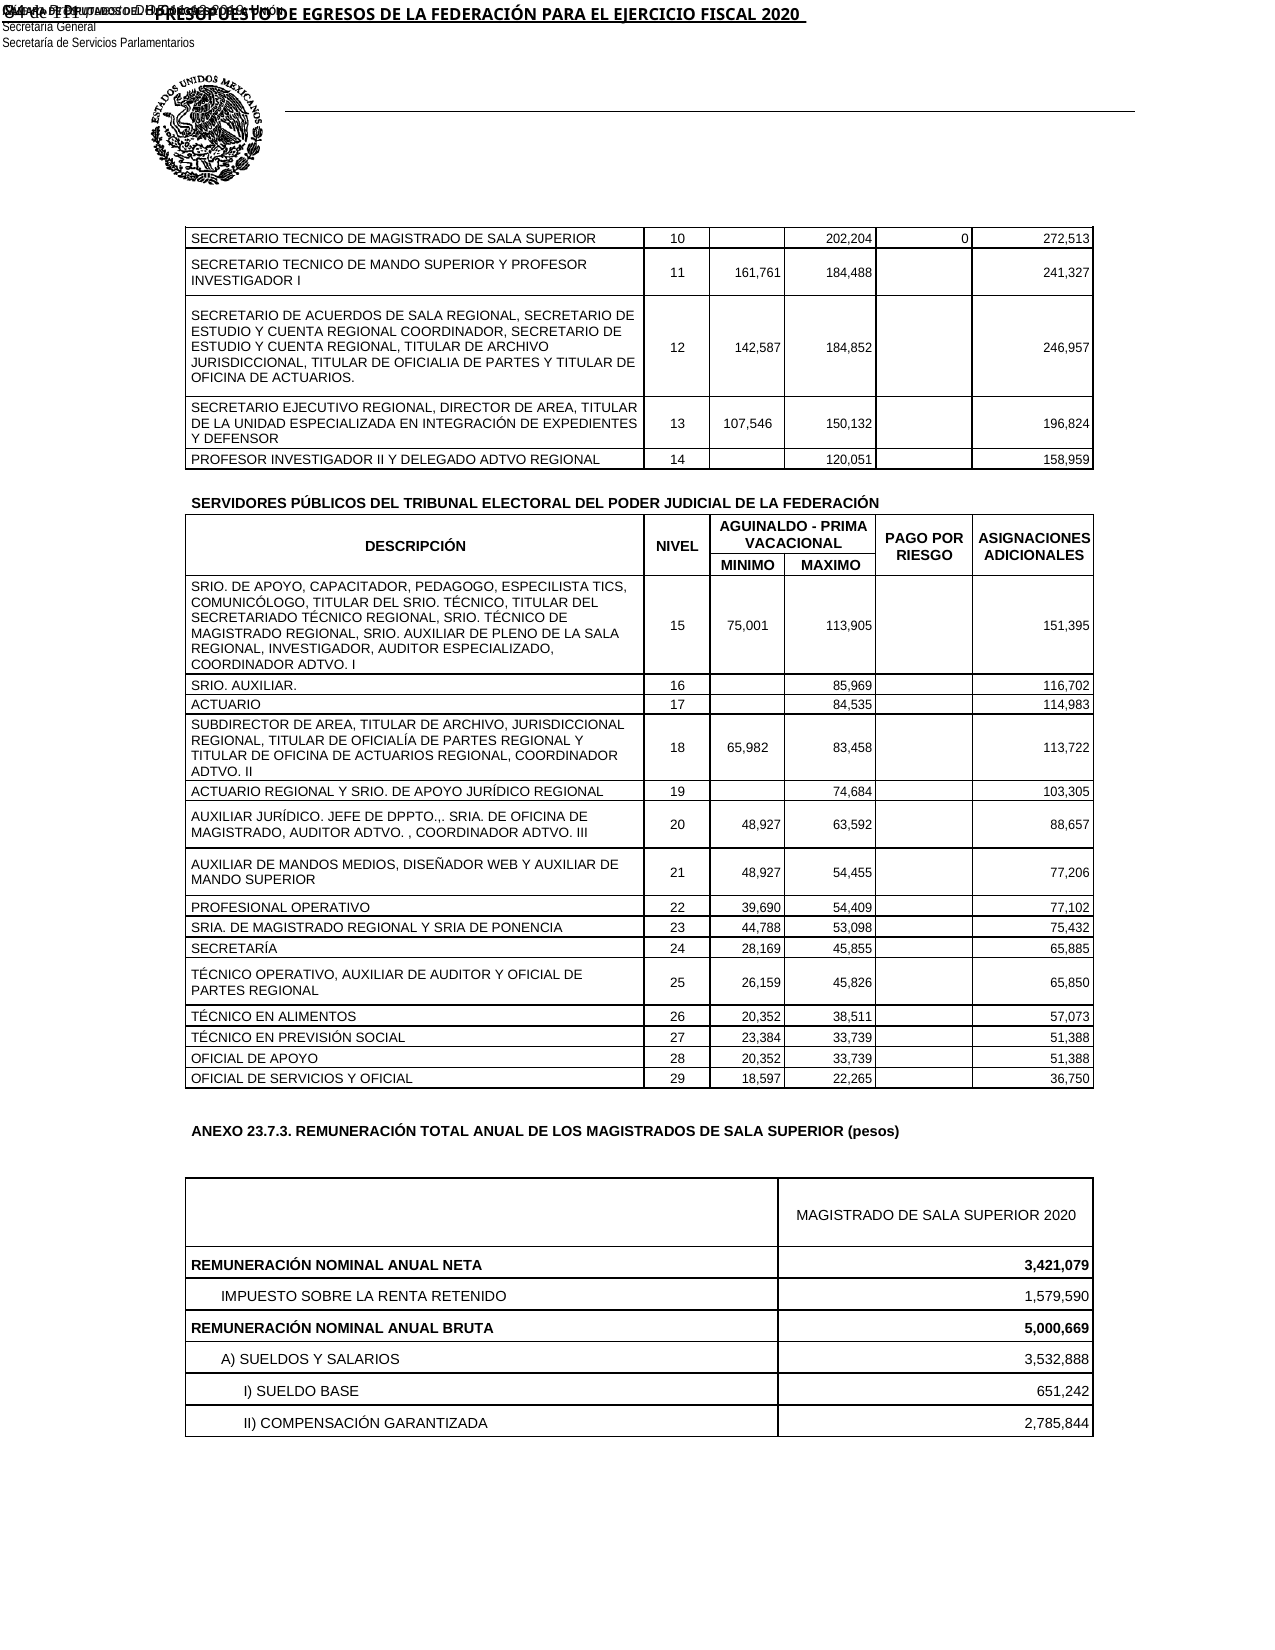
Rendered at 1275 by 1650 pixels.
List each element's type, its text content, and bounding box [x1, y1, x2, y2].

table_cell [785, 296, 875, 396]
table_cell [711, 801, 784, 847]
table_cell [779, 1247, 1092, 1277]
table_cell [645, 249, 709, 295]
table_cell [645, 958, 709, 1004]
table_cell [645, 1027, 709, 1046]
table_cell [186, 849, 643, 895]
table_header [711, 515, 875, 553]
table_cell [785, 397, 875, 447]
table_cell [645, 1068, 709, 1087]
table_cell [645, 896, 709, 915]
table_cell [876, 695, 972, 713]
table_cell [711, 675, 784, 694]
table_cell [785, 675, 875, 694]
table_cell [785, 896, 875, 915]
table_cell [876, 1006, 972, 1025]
picture [150, 75, 263, 185]
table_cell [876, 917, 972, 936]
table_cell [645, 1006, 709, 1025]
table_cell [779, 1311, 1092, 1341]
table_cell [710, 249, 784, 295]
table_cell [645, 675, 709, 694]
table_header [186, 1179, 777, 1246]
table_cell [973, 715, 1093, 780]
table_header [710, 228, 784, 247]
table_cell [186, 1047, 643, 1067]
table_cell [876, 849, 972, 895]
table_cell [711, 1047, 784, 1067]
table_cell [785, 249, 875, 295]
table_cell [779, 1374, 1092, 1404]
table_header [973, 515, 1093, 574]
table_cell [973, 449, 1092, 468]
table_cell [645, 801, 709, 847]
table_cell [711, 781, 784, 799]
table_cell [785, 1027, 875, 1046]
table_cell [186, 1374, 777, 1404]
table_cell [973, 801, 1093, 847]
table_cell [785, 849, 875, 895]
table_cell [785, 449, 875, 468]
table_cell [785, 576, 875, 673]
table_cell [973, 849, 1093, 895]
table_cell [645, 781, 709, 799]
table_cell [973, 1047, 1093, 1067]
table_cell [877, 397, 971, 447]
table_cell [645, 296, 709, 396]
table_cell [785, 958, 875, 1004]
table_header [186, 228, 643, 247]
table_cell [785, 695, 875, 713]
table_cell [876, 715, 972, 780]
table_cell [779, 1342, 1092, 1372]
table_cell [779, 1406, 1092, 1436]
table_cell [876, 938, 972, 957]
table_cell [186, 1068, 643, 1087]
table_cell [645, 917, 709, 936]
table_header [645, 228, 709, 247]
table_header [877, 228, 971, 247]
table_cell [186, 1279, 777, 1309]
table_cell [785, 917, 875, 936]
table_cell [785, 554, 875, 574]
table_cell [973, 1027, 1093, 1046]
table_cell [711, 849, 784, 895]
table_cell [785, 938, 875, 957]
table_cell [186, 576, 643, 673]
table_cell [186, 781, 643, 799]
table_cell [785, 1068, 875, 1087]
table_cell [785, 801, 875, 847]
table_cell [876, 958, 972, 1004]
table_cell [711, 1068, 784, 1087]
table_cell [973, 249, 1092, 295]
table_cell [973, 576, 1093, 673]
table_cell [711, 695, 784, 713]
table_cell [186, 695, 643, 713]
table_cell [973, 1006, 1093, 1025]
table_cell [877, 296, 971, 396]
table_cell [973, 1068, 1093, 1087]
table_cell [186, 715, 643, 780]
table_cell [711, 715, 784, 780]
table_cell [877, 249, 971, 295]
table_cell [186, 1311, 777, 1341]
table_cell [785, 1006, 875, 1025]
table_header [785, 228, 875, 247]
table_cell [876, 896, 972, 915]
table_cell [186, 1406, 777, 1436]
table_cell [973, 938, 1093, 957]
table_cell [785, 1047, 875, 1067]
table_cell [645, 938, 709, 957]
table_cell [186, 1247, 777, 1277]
text SERVIDORES PÚBLICOS DEL TRIBUNAL ELECTORAL DEL PODER JUDICIAL DE LA FEDERACIÓN [191, 494, 1139, 511]
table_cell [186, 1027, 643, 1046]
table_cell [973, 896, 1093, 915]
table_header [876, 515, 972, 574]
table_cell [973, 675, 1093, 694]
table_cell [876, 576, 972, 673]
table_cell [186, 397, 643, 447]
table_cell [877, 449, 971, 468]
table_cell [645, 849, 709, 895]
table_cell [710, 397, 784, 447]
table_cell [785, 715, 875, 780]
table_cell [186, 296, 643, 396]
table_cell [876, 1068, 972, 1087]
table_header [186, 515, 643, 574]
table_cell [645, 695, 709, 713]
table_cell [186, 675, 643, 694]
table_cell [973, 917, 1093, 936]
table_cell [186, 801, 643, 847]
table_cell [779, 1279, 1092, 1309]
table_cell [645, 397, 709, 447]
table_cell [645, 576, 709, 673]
text ANEXO 23.7.3. REMUNERACIÓN TOTAL ANUAL DE LOS MAGISTRADOS DE SALA SUPERIOR (pesos) [191, 1123, 1139, 1140]
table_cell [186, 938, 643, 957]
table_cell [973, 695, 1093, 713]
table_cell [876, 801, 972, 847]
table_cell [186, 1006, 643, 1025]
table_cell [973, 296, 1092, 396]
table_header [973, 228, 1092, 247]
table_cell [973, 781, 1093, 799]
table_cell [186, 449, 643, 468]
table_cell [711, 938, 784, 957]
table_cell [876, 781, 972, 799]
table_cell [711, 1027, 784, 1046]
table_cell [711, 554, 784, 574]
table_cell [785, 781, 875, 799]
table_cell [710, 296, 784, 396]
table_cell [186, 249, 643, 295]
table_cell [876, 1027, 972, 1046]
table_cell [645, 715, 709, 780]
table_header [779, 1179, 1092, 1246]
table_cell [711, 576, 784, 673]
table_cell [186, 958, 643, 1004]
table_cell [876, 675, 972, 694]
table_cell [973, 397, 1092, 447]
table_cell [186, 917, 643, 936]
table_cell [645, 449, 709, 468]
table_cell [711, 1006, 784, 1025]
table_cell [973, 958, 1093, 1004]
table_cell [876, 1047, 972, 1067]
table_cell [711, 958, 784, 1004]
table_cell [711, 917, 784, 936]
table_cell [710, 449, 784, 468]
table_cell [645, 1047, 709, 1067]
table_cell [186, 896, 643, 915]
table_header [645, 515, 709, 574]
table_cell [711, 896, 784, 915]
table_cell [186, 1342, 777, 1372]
